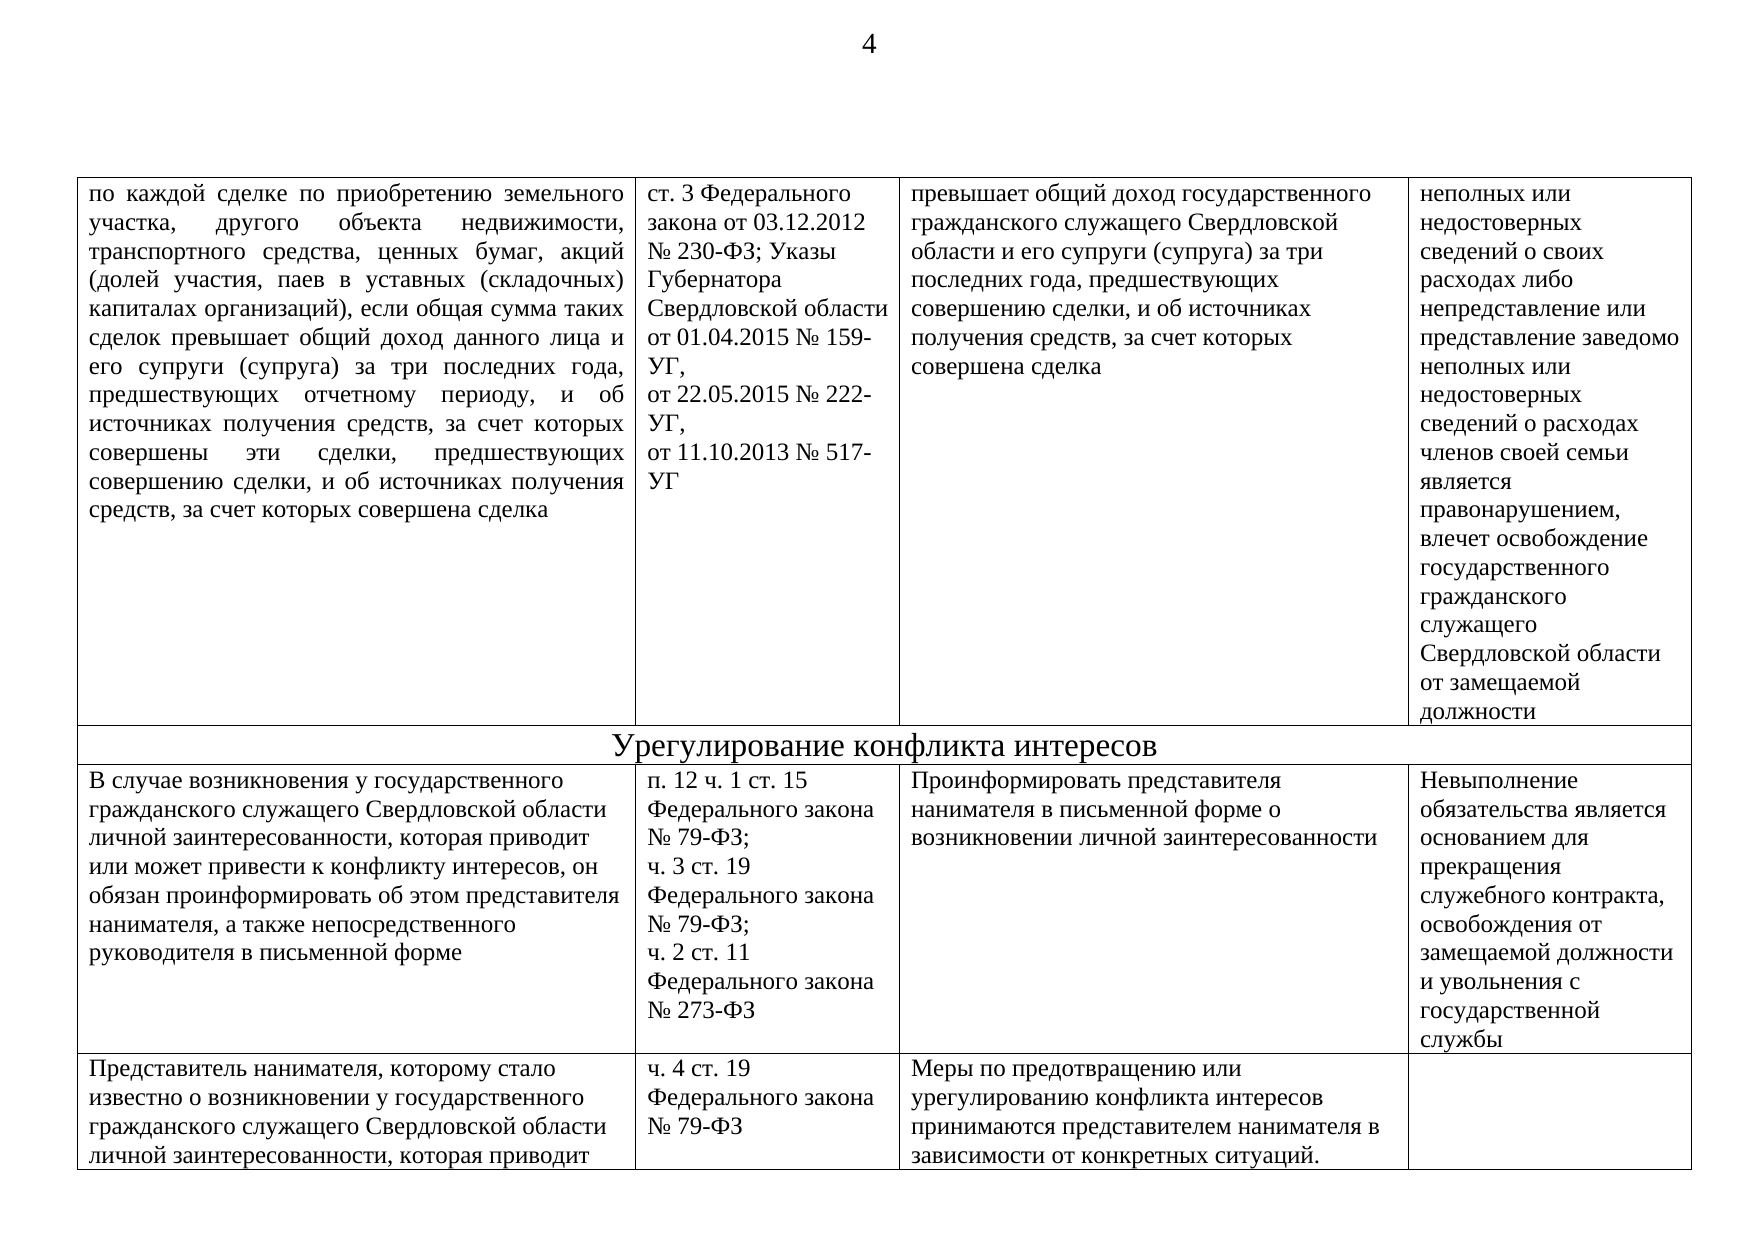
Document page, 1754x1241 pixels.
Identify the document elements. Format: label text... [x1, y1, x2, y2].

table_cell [636, 1054, 899, 1168]
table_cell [1409, 178, 1691, 724]
table_cell В случае возникновения у государственного гражданского служащего Свердловской области личной заинтересованности, которая приводит или может привести к конфликту интересов, он обязан проинформировать об этом представителя нанимателя, а также непосредственного руководителя в письменной форме [78, 765, 635, 1052]
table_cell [900, 178, 1408, 724]
table_cell [1409, 1054, 1691, 1168]
table_cell Проинформировать представителя нанимателя в письменной форме о возникновении личной заинтересованности [900, 765, 1408, 1052]
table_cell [78, 1054, 635, 1168]
table_cell Невыполнение обязательства является основанием для прекращения служебного контракта, освобождения от замещаемой должности и увольнения с государственной службы [1409, 765, 1691, 1052]
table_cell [78, 178, 635, 724]
table_cell Урегулирование конфликта интересов [78, 726, 1691, 764]
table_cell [900, 1054, 1408, 1168]
table_cell п. 12 ч. 1 ст. 15 Федерального закона № 79-ФЗ; ч. 3 ст. 19 Федерального закона № 79-ФЗ; ч. 2 ст. 11 Федерального закона № 273-ФЗ [636, 765, 899, 1052]
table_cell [636, 178, 899, 724]
